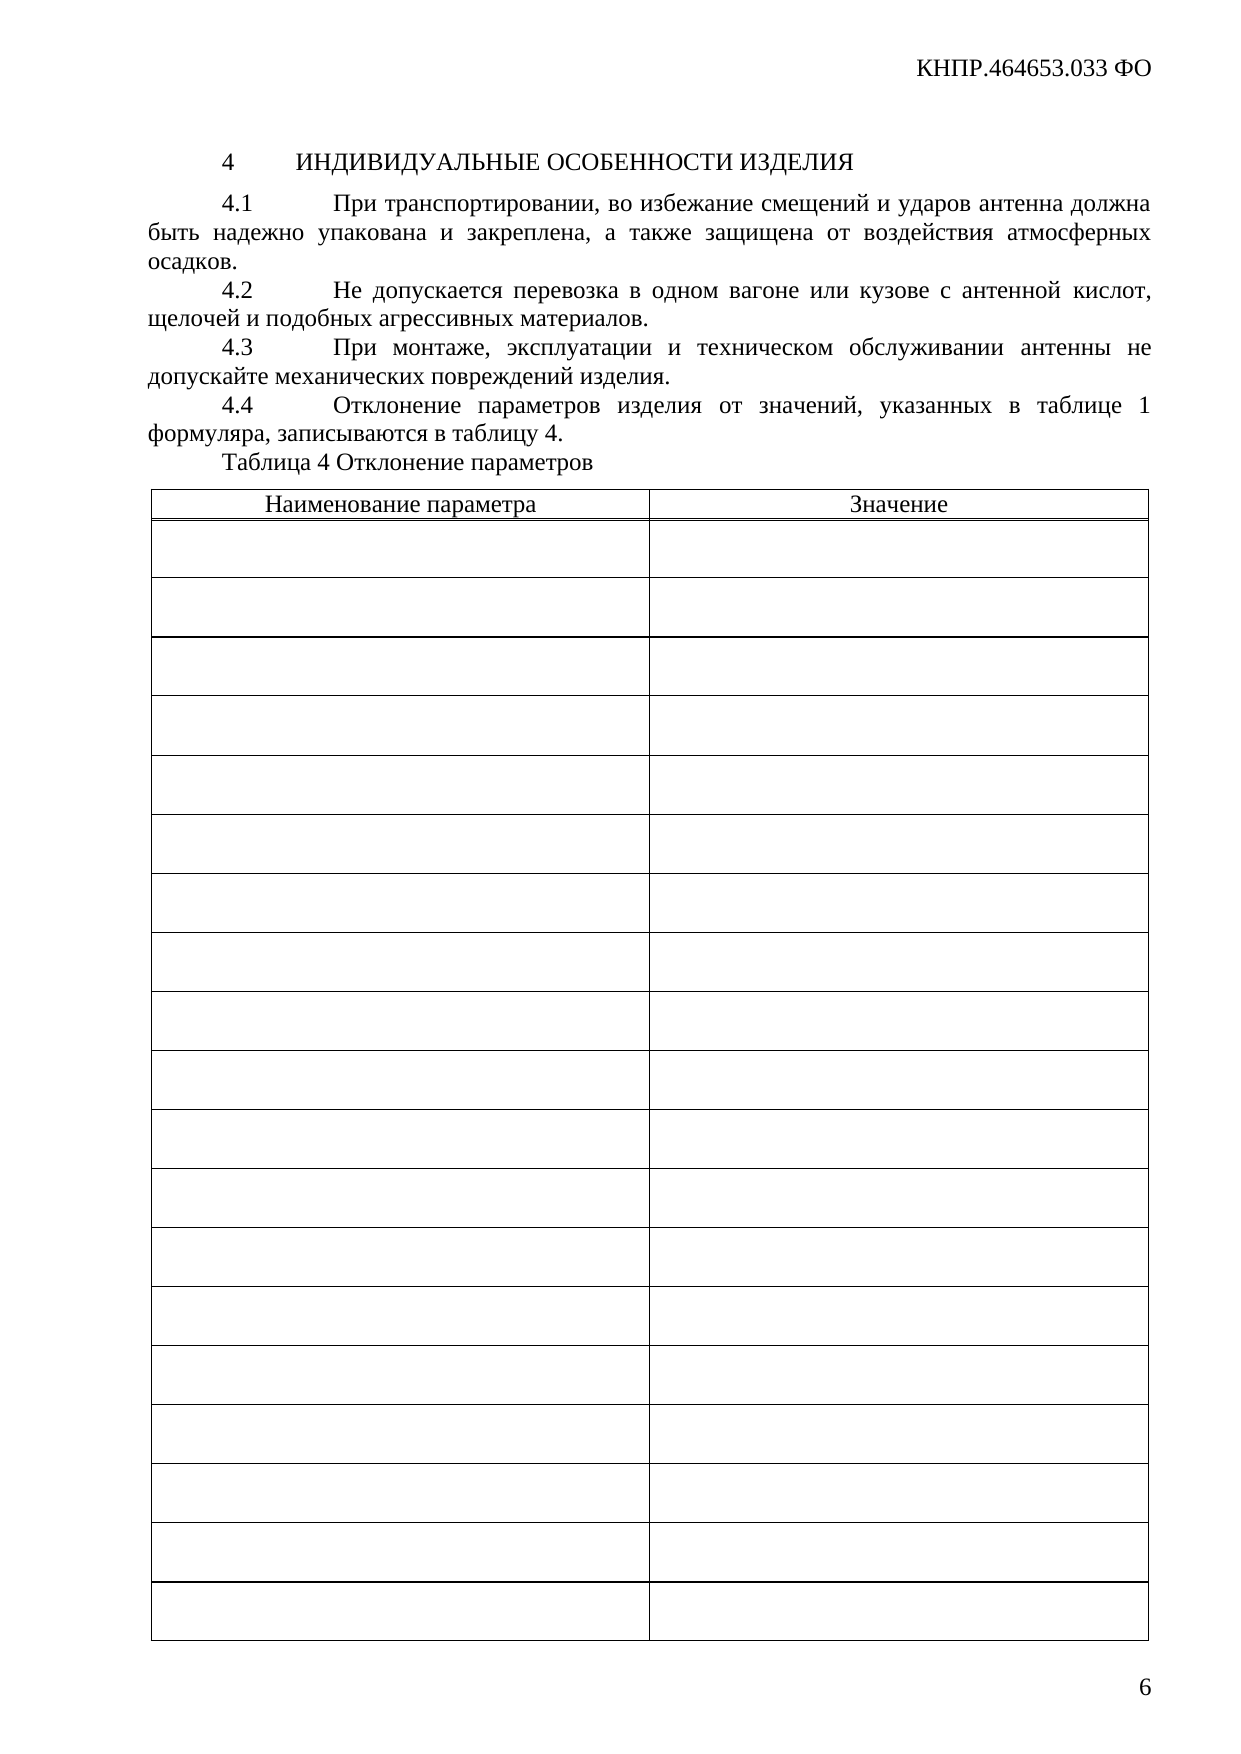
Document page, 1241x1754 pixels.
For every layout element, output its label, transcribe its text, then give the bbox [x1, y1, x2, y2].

table_cell [152, 1228, 649, 1286]
table_cell [650, 1464, 1148, 1522]
table_cell [650, 1346, 1148, 1404]
table_cell [152, 521, 649, 577]
table_cell [152, 1169, 649, 1227]
table_cell [650, 756, 1148, 813]
table_cell [152, 933, 649, 991]
table_header Значение [650, 490, 1148, 518]
list При монтаже, эксплуатации и техническом обслуживании антенны не допускайте механических повреждений изделия. [148, 332, 1152, 390]
table_cell [152, 1346, 649, 1404]
table_cell [152, 1287, 649, 1345]
table_cell [152, 992, 649, 1050]
table_cell [650, 696, 1148, 754]
table_cell [152, 1405, 649, 1463]
table_cell [650, 874, 1148, 932]
table_cell [152, 1523, 649, 1581]
table_cell [650, 1287, 1148, 1345]
table_cell [650, 1405, 1148, 1463]
table_cell [650, 638, 1148, 695]
subtitle ИНДИВИДУАЛЬНЫЕ ОСОБЕННОСТИ ИЗДЕЛИЯ [148, 147, 1152, 176]
table_cell [650, 1523, 1148, 1581]
table_cell [152, 578, 649, 636]
table_cell [152, 1583, 649, 1640]
text Таблица 4 Отклонение параметров [148, 447, 1152, 476]
table_cell [650, 578, 1148, 636]
table_cell [152, 696, 649, 754]
table_cell [650, 1110, 1148, 1168]
table_cell [650, 992, 1148, 1050]
table_cell [650, 815, 1148, 873]
table_cell [650, 1051, 1148, 1109]
table_header Наименование параметра [152, 490, 649, 518]
list Отклонение параметров изделия от значений, указанных в таблице 1 формуляра, записываются в таблицу 4. [148, 390, 1152, 447]
table_cell [152, 756, 649, 813]
table_cell [650, 1169, 1148, 1227]
table_cell [650, 1228, 1148, 1286]
table_cell [650, 933, 1148, 991]
table_cell [152, 1051, 649, 1109]
table_cell [650, 521, 1148, 577]
table_cell [152, 874, 649, 932]
list Не допускается перевозка в одном вагоне или кузове с антенной кислот, щелочей и подобных агрессивных материалов. [148, 275, 1152, 332]
list При транспортировании, во избежание смещений и ударов антенна должна быть надежно упакована и закреплена, а также защищена от воздействия атмосферных осадков. [148, 188, 1152, 275]
table_cell [152, 1110, 649, 1168]
table_cell [152, 638, 649, 695]
table_cell [650, 1583, 1148, 1640]
table_cell [152, 815, 649, 873]
table_cell [152, 1464, 649, 1522]
